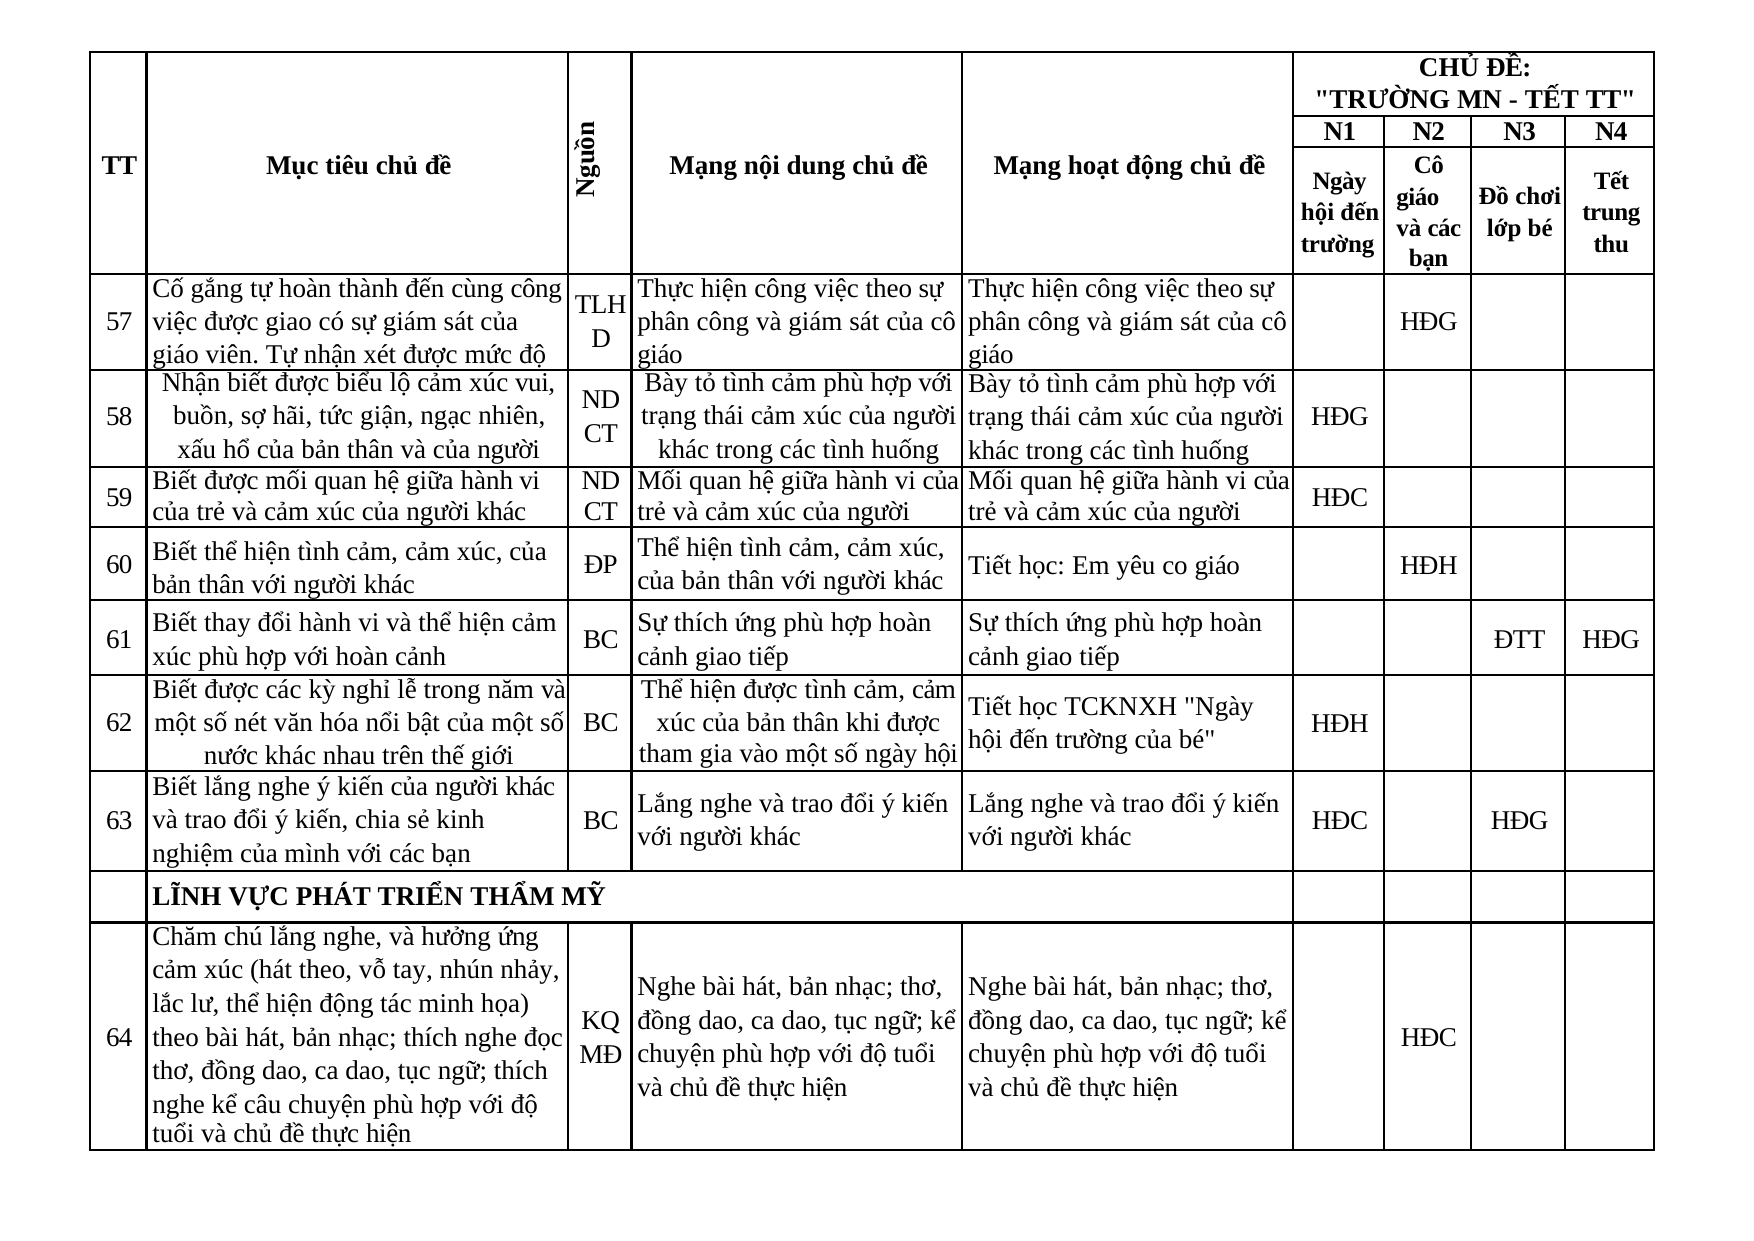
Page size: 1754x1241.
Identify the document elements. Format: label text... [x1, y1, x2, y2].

table_cell Ngày hội đến trường [1294, 148, 1383, 272]
table_cell HĐC [1294, 468, 1383, 526]
table_cell HĐH [1294, 676, 1383, 770]
table_cell [1472, 676, 1564, 770]
table_cell Biết được các kỳ nghỉ lễ trong năm và một số nét văn hóa nổi bật của một số nước khác nhau trên thế giới [148, 676, 567, 770]
table_cell ĐTT [1472, 601, 1564, 674]
table_cell Thực hiện công việc theo sự phân công và giám sát của cô giáo [963, 275, 1292, 369]
table_cell [1566, 676, 1653, 770]
table_cell HĐG [1385, 275, 1470, 369]
table_cell BC [569, 601, 630, 674]
table_cell [1385, 601, 1470, 674]
table_cell Tiết học: Em yêu co giáo [963, 528, 1292, 599]
table_cell N2 [1385, 117, 1470, 146]
table_header Mục tiêu chủ đề [148, 53, 567, 272]
table_cell 59 [91, 468, 145, 526]
table_cell [1472, 468, 1564, 526]
table_cell Biết lắng nghe ý kiến của người khác và trao đổi ý kiến, chia sẻ kinh nghiệm của mình với các bạn [148, 772, 567, 869]
table_cell [1385, 371, 1470, 466]
table_cell [1385, 676, 1470, 770]
table_cell [1566, 275, 1653, 369]
table_cell N3 [1472, 117, 1564, 146]
table_cell ĐP [569, 528, 630, 599]
table_cell Bày tỏ tình cảm phù hợp với trạng thái cảm xúc của người khác trong các tình huống [633, 371, 961, 466]
table_cell HĐC [1385, 924, 1470, 1149]
table_header CHỦ ĐỀ: "TRƯỜNG MN - TẾT TT" [1294, 53, 1653, 115]
table_cell Thực hiện công việc theo sự phân công và giám sát của cô giáo [633, 275, 961, 369]
table_cell Biết được mối quan hệ giữa hành vi của trẻ và cảm xúc của người khác [148, 468, 567, 526]
table_cell [1385, 468, 1470, 526]
table_cell HĐG [1566, 601, 1653, 674]
table_cell [1472, 872, 1564, 921]
table_cell Thể hiện tình cảm, cảm xúc, của bản thân với người khác [633, 528, 961, 599]
table_cell 60 [91, 528, 145, 599]
table_cell TLH D [569, 275, 630, 369]
table_cell Cố gắng tự hoàn thành đến cùng công việc được giao có sự giám sát của giáo viên. Tự nhận xét được mức độ [148, 275, 567, 369]
table_cell Nhận biết được biểu lộ cảm xúc vui, buồn, sợ hãi, tức giận, ngạc nhiên, xấu hổ của bản thân và của người [148, 371, 567, 466]
table_cell N4 [1566, 117, 1653, 146]
table_cell 62 [91, 676, 145, 770]
table_cell 58 [91, 371, 145, 466]
table_cell [1472, 924, 1564, 1149]
table_header TT [91, 53, 145, 272]
table_cell Nghe bài hát, bản nhạc; thơ, đồng dao, ca dao, tục ngữ; kể chuyện phù hợp với độ tuổi và chủ đề thực hiện [633, 924, 961, 1149]
table_cell 64 [91, 924, 145, 1149]
table_cell ND CT [569, 371, 630, 466]
table_cell Mối quan hệ giữa hành vi của trẻ và cảm xúc của người [963, 468, 1292, 526]
table_cell Nghe bài hát, bản nhạc; thơ, đồng dao, ca dao, tục ngữ; kể chuyện phù hợp với độ tuổi và chủ đề thực hiện [963, 924, 1292, 1149]
table_cell BC [569, 676, 630, 770]
table_cell Sự thích ứng phù hợp hoàn cảnh giao tiếp [963, 601, 1292, 674]
table_cell [1385, 872, 1470, 921]
table_cell LĨNH VỰC PHÁT TRIỂN THẨM MỸ [148, 872, 1292, 921]
table_cell [1566, 371, 1653, 466]
table_cell ND CT [569, 468, 630, 526]
table_cell 57 [91, 275, 145, 369]
table_cell HĐC [1294, 772, 1383, 869]
table_cell Cô giáo và các bạn [1385, 148, 1470, 272]
table_cell 61 [91, 601, 145, 674]
table_cell Chăm chú lắng nghe, và hưởng ứng cảm xúc (hát theo, vỗ tay, nhún nhảy, lắc lư, thể hiện động tác minh họa) theo bài hát, bản nhạc; thích nghe đọc thơ, đồng dao, ca dao, tục ngữ; thích nghe kể câu chuyện phù hợp với độ tuổi và chủ đề thực hiện [148, 924, 567, 1149]
table_cell Biết thay đổi hành vi và thể hiện cảm xúc phù hợp với hoàn cảnh [148, 601, 567, 674]
table_cell Thể hiện được tình cảm, cảm xúc của bản thân khi được tham gia vào một số ngày hội [633, 676, 961, 770]
table_cell [1294, 275, 1383, 369]
table_cell HĐH [1385, 528, 1470, 599]
table_cell Tết trung thu [1566, 148, 1653, 272]
table_header Mạng hoạt động chủ đề [963, 53, 1292, 272]
table_cell [1566, 872, 1653, 921]
table_cell Bày tỏ tình cảm phù hợp với trạng thái cảm xúc của người khác trong các tình huống [963, 371, 1292, 466]
table_cell [1472, 528, 1564, 599]
table_header Mạng nội dung chủ đề [633, 53, 961, 272]
table_cell BC [569, 772, 630, 869]
table_cell N1 [1294, 117, 1383, 146]
table_cell [1385, 772, 1470, 869]
table_cell Mối quan hệ giữa hành vi của trẻ và cảm xúc của người [633, 468, 961, 526]
table_cell [91, 872, 145, 921]
table_cell [1294, 528, 1383, 599]
table_cell [1566, 772, 1653, 869]
table_cell HĐG [1472, 772, 1564, 869]
table_cell [1472, 275, 1564, 369]
table_cell [1566, 468, 1653, 526]
table_cell 63 [91, 772, 145, 869]
table_cell [1472, 371, 1564, 466]
table_cell Lắng nghe và trao đổi ý kiến với người khác [963, 772, 1292, 869]
table_cell HĐG [1294, 371, 1383, 466]
table_cell [1294, 601, 1383, 674]
table_cell Tiết học TCKNXH "Ngày hội đến trường của bé" [963, 676, 1292, 770]
table_cell [1566, 528, 1653, 599]
table_cell Đồ chơi lớp bé [1472, 148, 1564, 272]
table_cell [1294, 924, 1383, 1149]
table_cell [1566, 924, 1653, 1149]
table_cell Biết thể hiện tình cảm, cảm xúc, của bản thân với người khác [148, 528, 567, 599]
table_header Nguồn [569, 53, 630, 272]
table_cell Sự thích ứng phù hợp hoàn cảnh giao tiếp [633, 601, 961, 674]
table_cell Lắng nghe và trao đổi ý kiến với người khác [633, 772, 961, 869]
table_cell KQ MĐ [569, 924, 630, 1149]
table_cell [1294, 872, 1383, 921]
